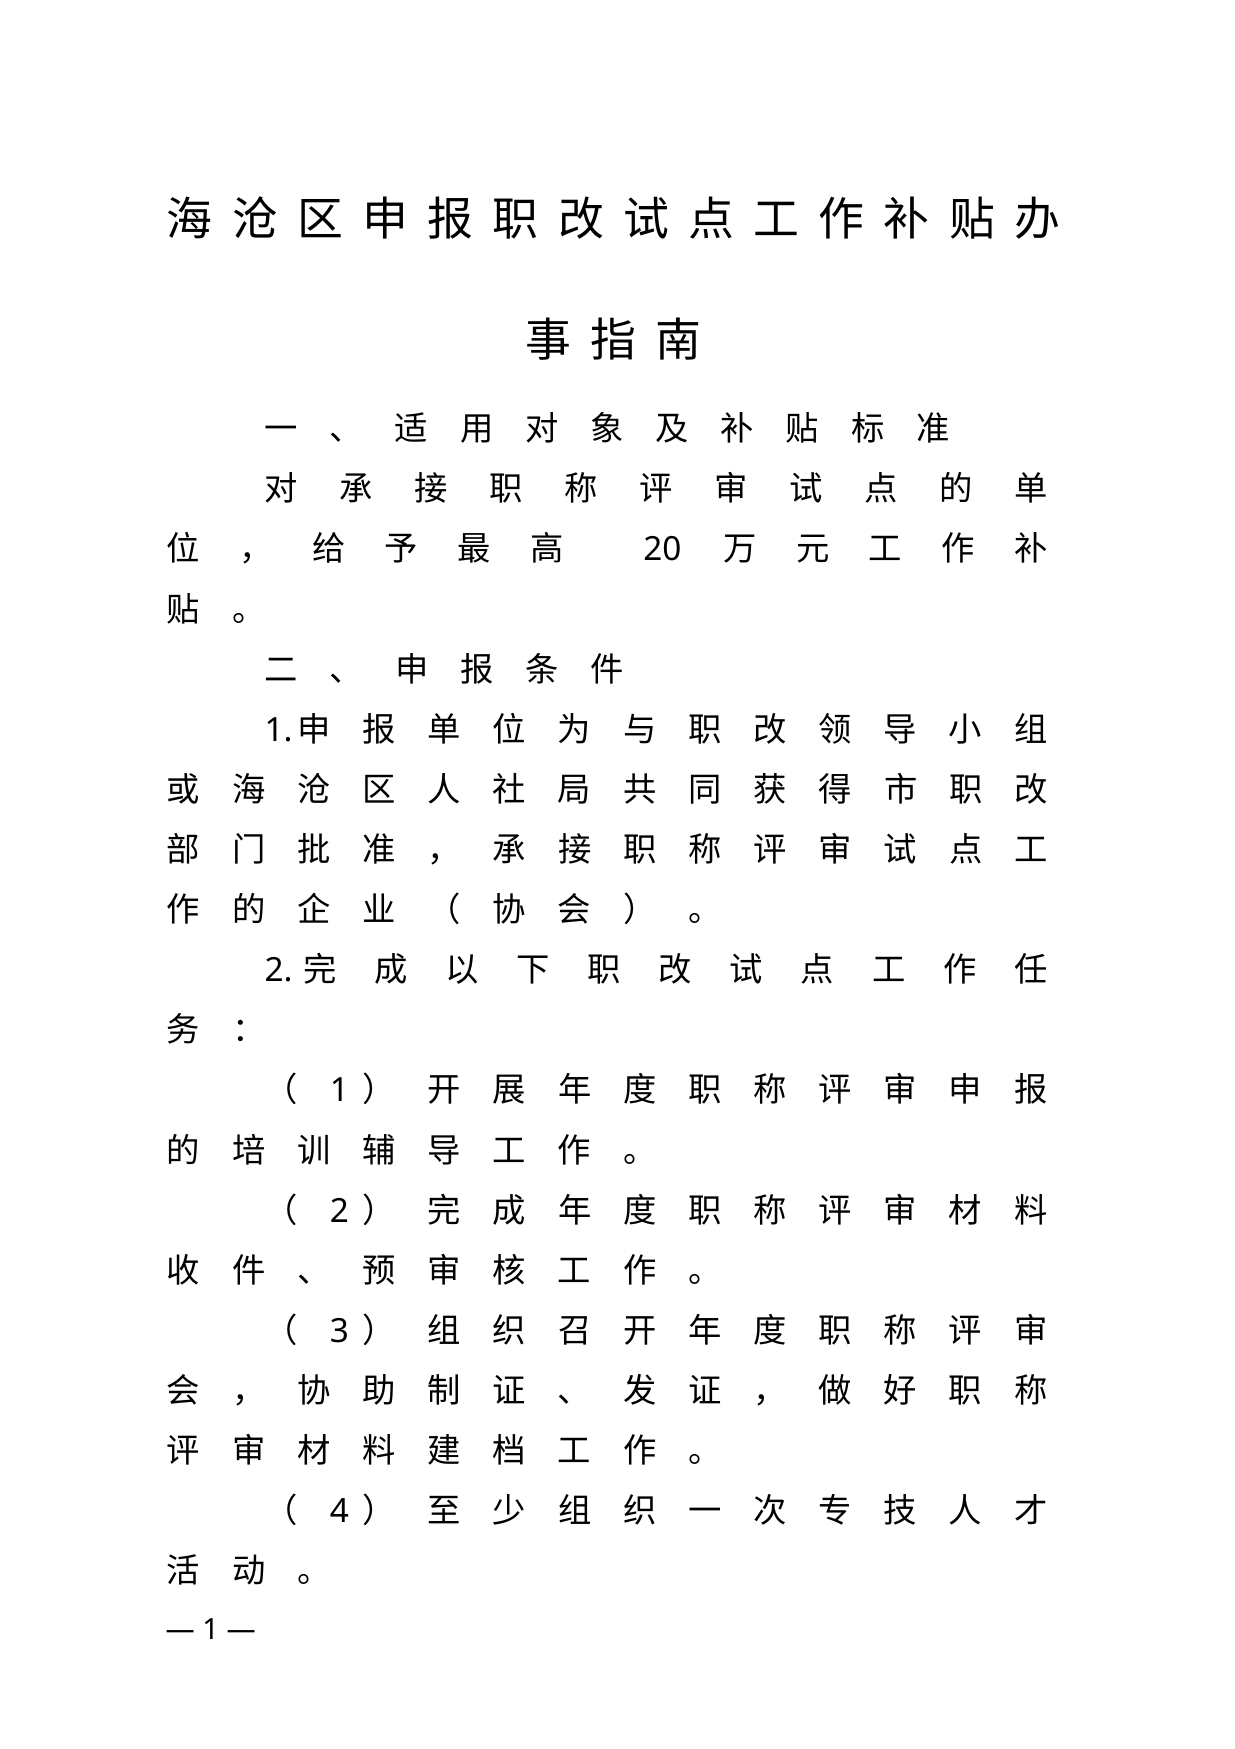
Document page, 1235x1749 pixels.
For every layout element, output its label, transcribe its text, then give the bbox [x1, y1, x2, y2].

text （1）开展年度职称评审申报的培训辅导工作。 [167, 1057, 1079, 1177]
text 海沧区申报职改试点工作补贴办事指南 [167, 156, 1079, 396]
text 二、申报条件 [167, 637, 1079, 697]
text （4）至少组织一次专技人才活动。 [167, 1478, 1079, 1598]
text 2.完成以下职改试点工作任务： [167, 937, 1079, 1057]
text （2）完成年度职称评审材料收件、预审核工作。 [167, 1177, 1079, 1298]
text 一、适用对象及补贴标准 [167, 396, 1079, 456]
text 对承接职称评审试点的单位，给予最高 20 万元工作补贴。 [167, 456, 1079, 637]
text 1.申报单位为与职改领导小组或海沧区人社局共同获得市职改部门批准，承接职称评审试点工作的企业（协会）。 [167, 697, 1079, 937]
text （3）组织召开年度职称评审会，协助制证、发证，做好职称评审材料建档工作。 [167, 1298, 1079, 1478]
